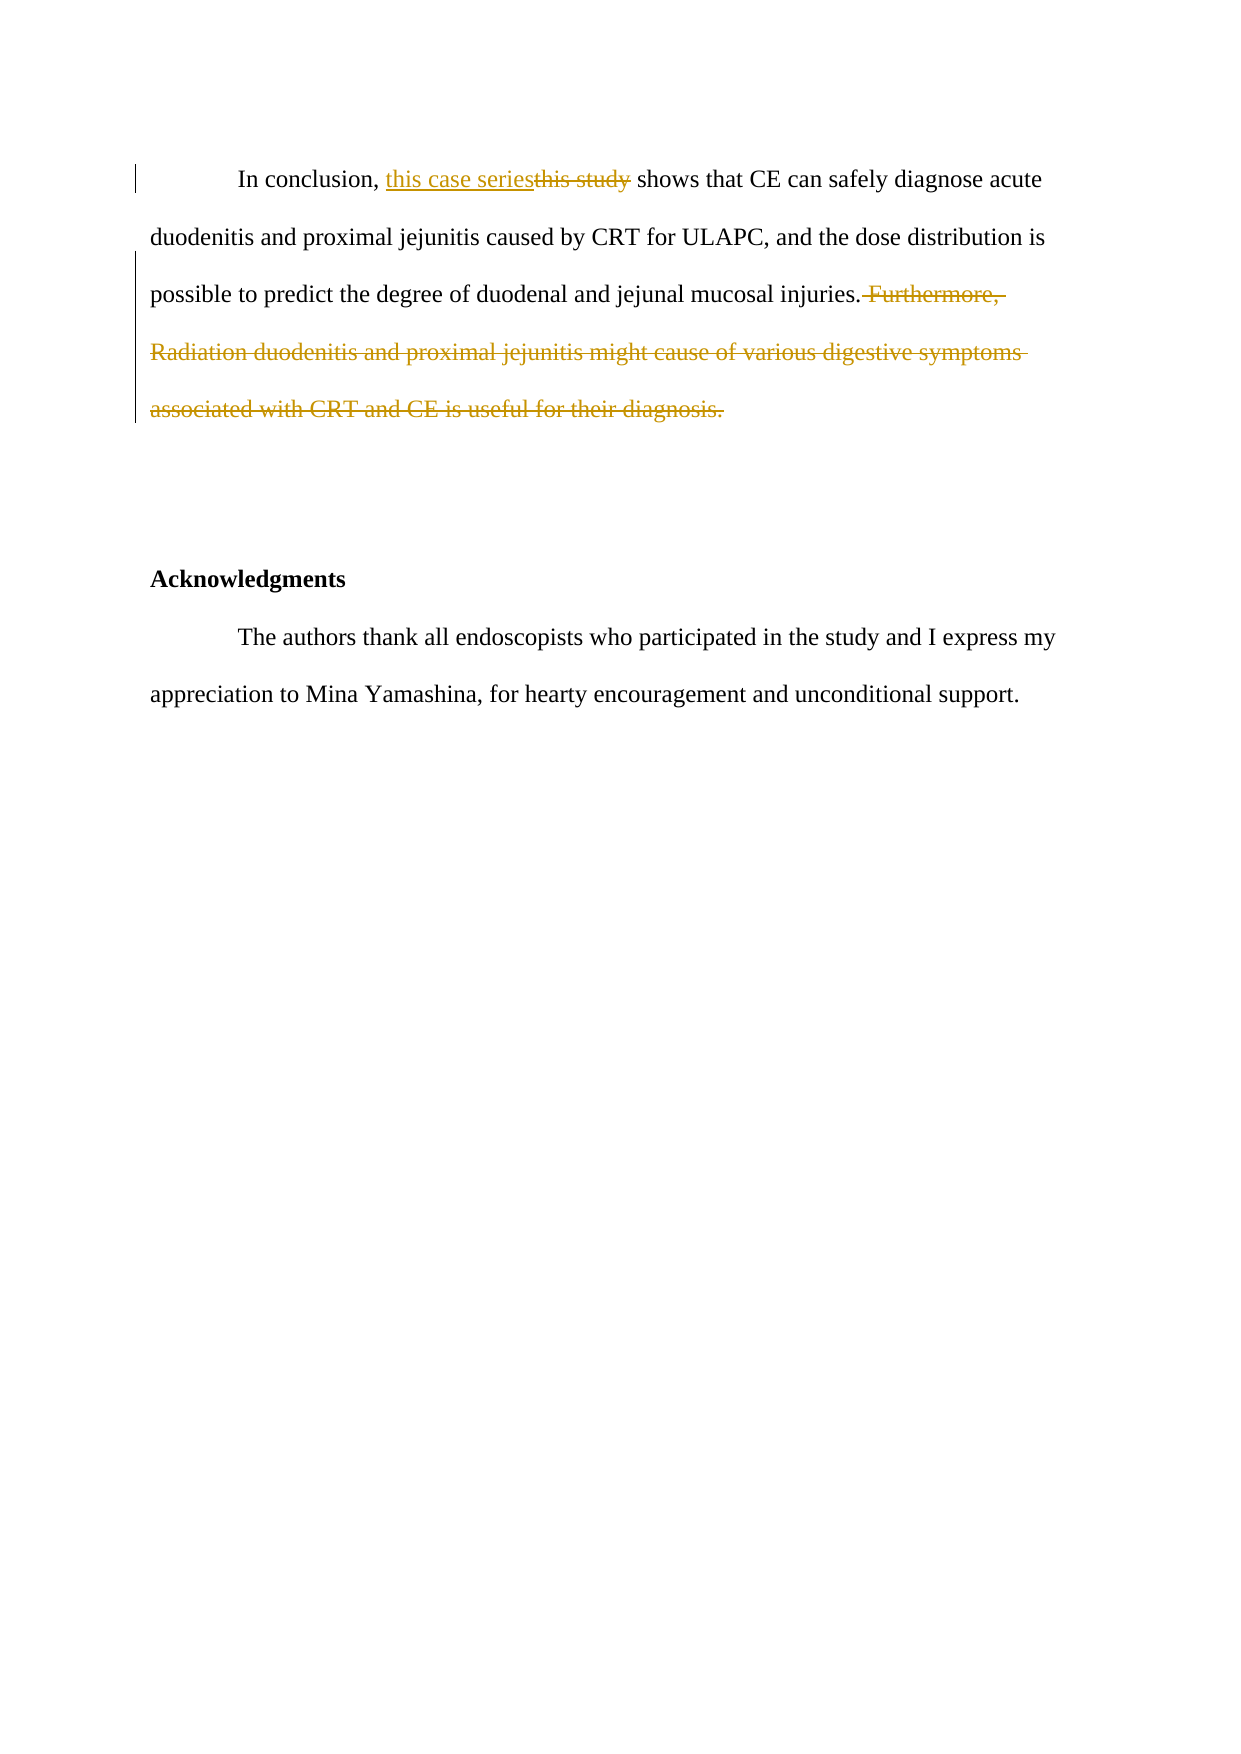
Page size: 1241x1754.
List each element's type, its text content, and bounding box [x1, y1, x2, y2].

text The authors thank all endoscopists who participated in the study and I express my appreciation to Mina Yamashina, for hearty encouragement and unconditional support. [150, 622, 1090, 708]
text In conclusion, shows that CE can safely diagnose acute duodenitis and proximal jejunitis caused by CRT for ULAPC, and the dose distribution is possible to predict the degree of duodenal and jejunal mucosal injuries. [150, 164, 1090, 423]
text Acknowledgments [150, 564, 1090, 593]
